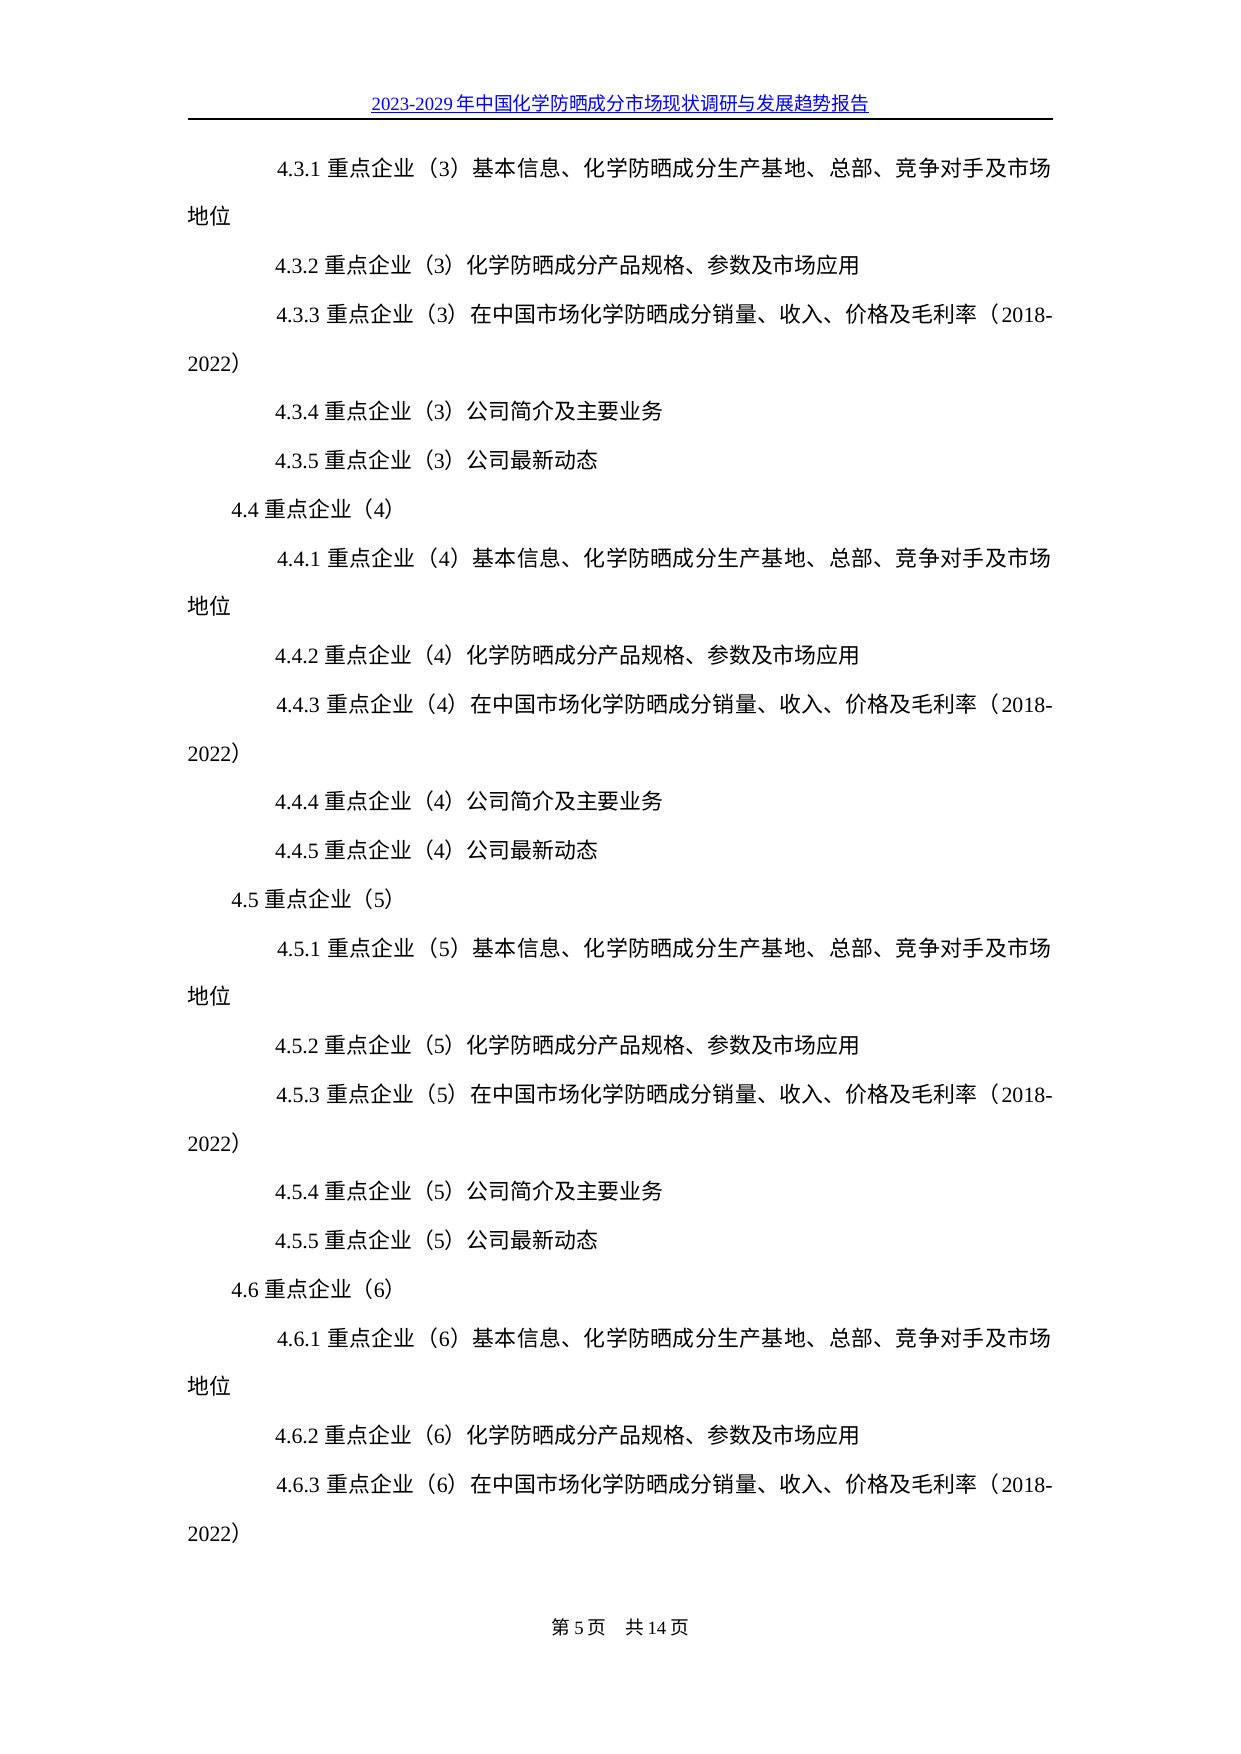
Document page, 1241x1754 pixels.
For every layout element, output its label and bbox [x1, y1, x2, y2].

text [187, 150, 1053, 1548]
